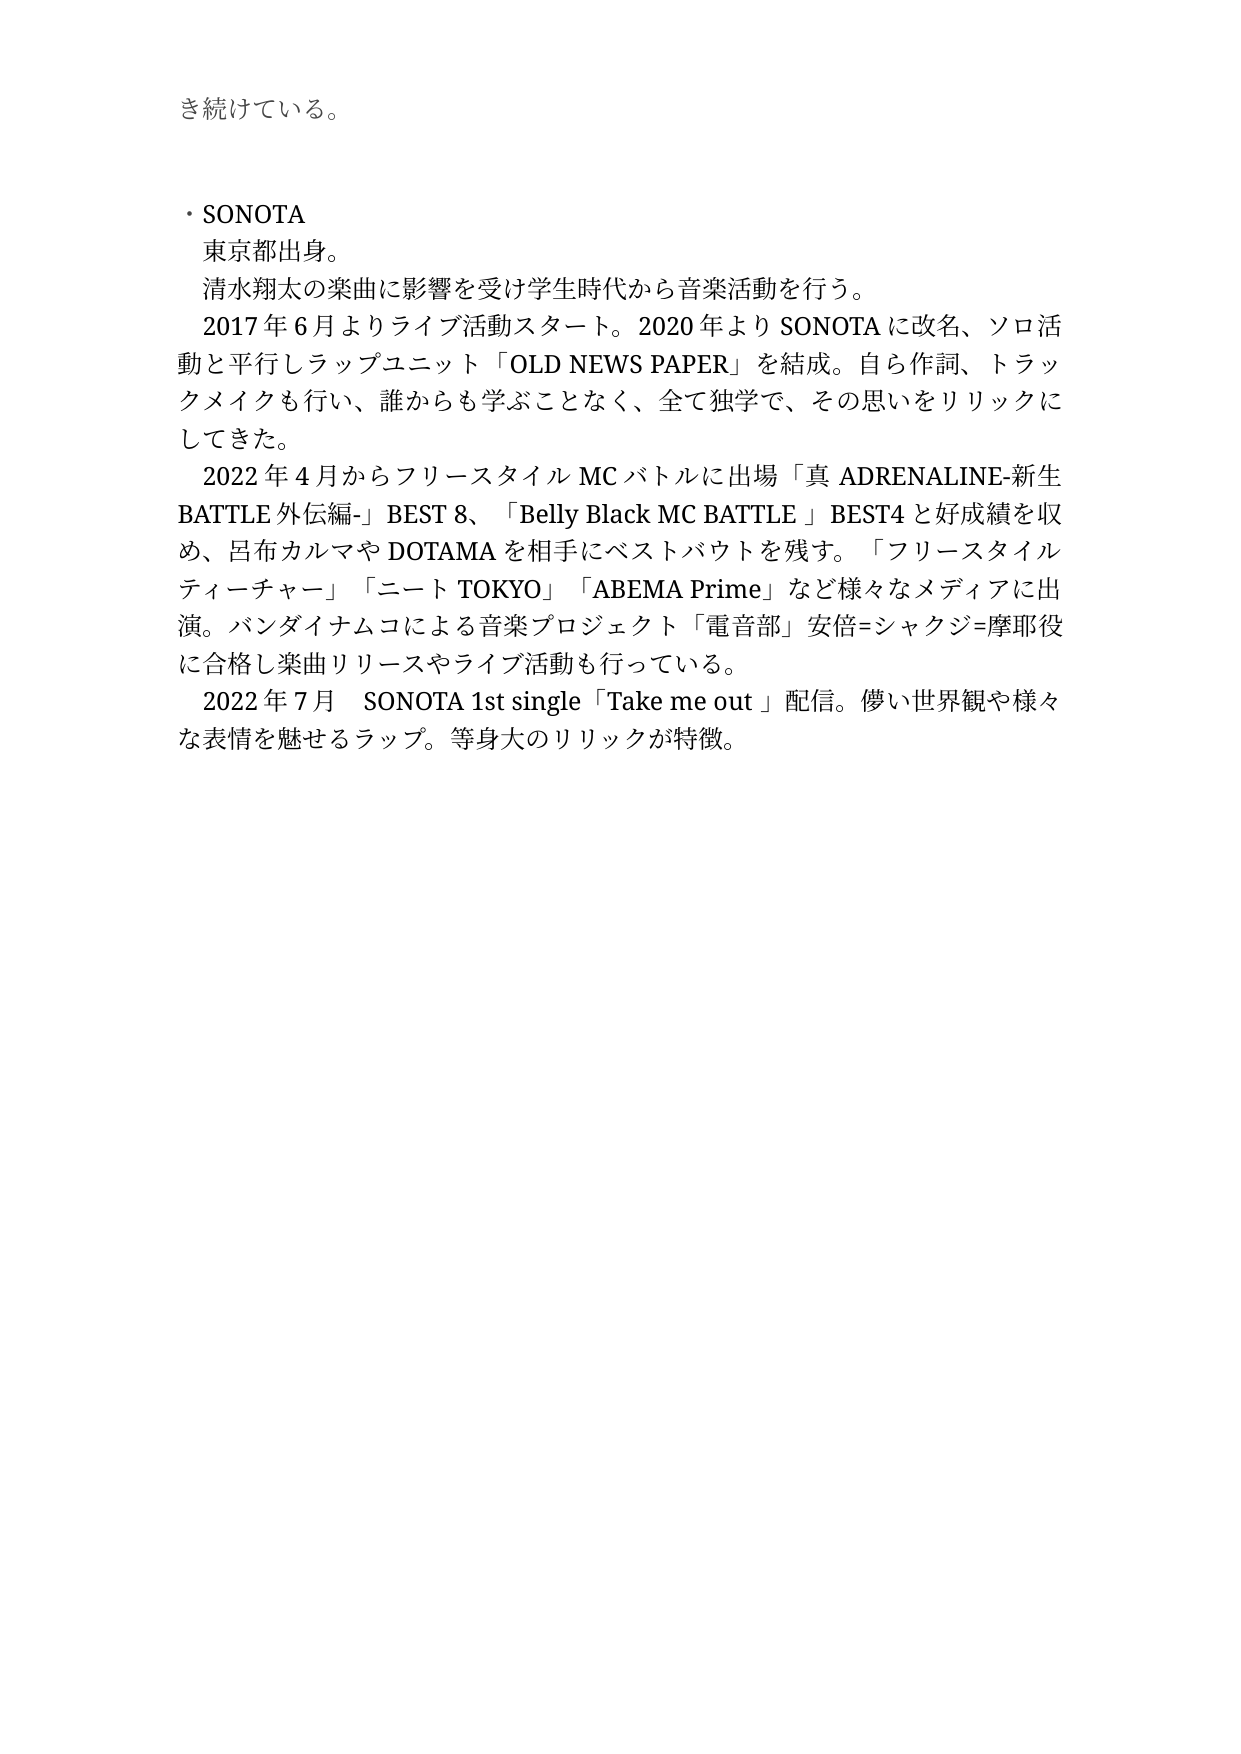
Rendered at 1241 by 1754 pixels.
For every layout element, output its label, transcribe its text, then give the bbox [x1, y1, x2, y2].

text 2022年7月 SONOTA 1st single「Take me out 」配信。儚い世界観や様々な表情を魅せるラップ。等身大のリリックが特徴。 [177, 681, 1063, 756]
text 清水翔太の楽曲に影響を受け学生時代から音楽活動を行う。 [177, 269, 1063, 306]
text ・SONOTA [177, 194, 1063, 231]
text 2022年4月からフリースタイルMCバトルに出場「真 ADRENALINE-新生 BATTLE外伝編-」BEST 8、「Belly Black MC BATTLE 」BEST4と好成績を収め、呂布カルマやDOTAMAを相手にベストバウトを残す。「フリースタイルティーチャー」「ニートTOKYO」「ABEMA Prime」など様々なメディアに出演。バンダイナムコによる音楽プロジェクト「電音部」安倍=シャクジ=摩耶役に合格し楽曲リリースやライブ活動も行っている。 [177, 456, 1063, 681]
text 東京都出身。 [177, 231, 1063, 269]
text き続けている。 [177, 89, 1063, 127]
text 2017年6月よりライブ活動スタート。2020年よりSONOTAに改名、ソロ活動と平行しラップユニット「OLD NEWS PAPER」を結成。自ら作詞、トラックメイクも行い、誰からも学ぶことなく、全て独学で、その思いをリリックにしてきた。 [177, 306, 1063, 456]
